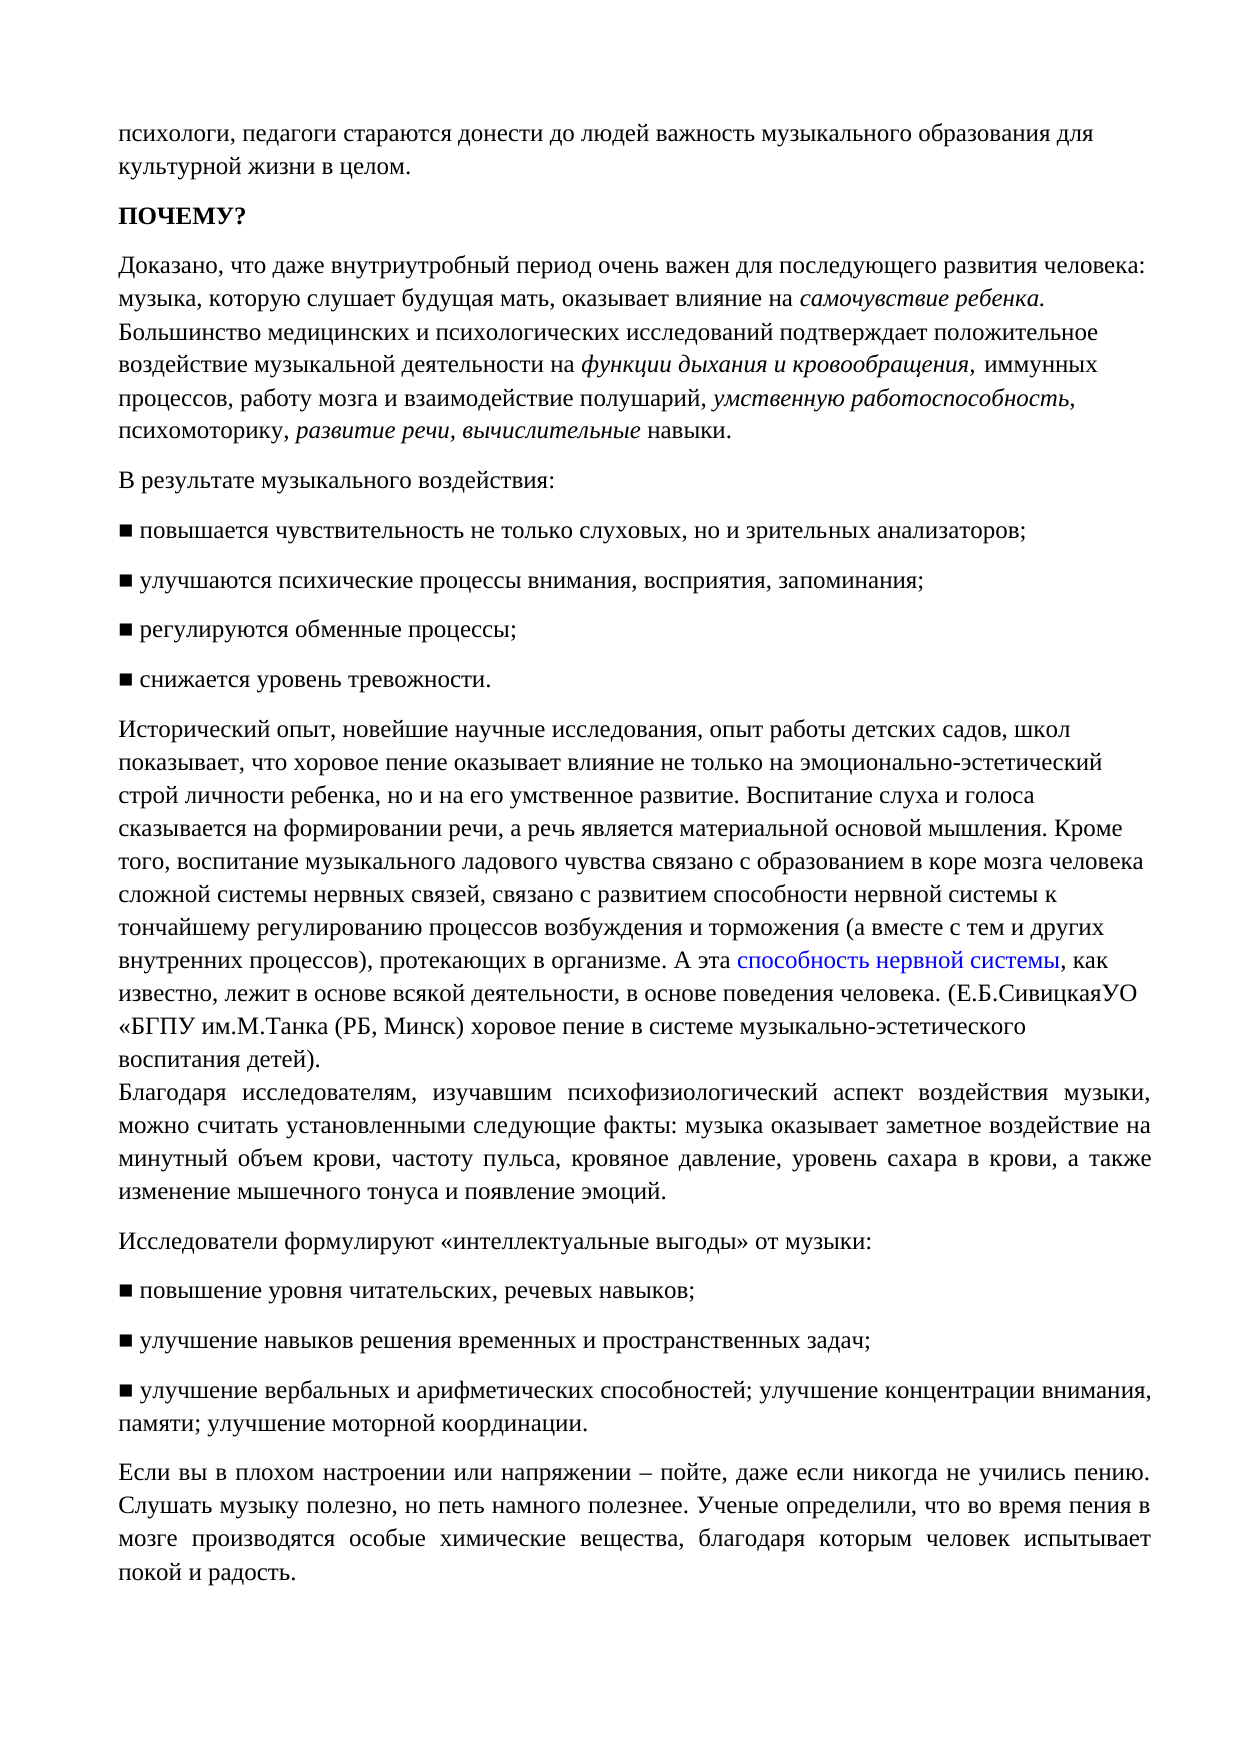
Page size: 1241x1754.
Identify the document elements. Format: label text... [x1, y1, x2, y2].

text Доказано, что даже внутриутробный период очень важен для последующего развития человека: музыка, которую слушает будущая мать, оказывает влияние на самочувствие ребенка. Большинство медицинских и психологических исследований подтверждает положительное воздействие музыкальной деятельности на функции дыхания и кровообращения, иммунных процессов, работу мозга и взаимодействие полушарий, умственную работоспособность, психомоторику, развитие речи, вычислительные навыки. [118, 251, 1152, 444]
text ■ повышение уровня читательских, речевых навыков; [118, 1275, 1152, 1304]
text Исторический опыт, новейшие научные исследования, опыт работы детских садов, школ показывает, что хоровое пение оказывает влияние не только на эмоционально-эстетический строй личности ребенка, но и на его умственное развитие. Воспитание слуха и голоса сказывается на формировании речи, а речь является материальной основой мышления. Кроме того, воспитание музыкального ладового чувства связано с образованием в коре мозга человека сложной системы нервных связей, связано с развитием способности нервной системы к тончайшему регулированию процессов возбуждения и торможения (а вместе с тем и других внутренних процессов), протекающих в организме. А эта способность нервной системы, как известно, лежит в основе всякой деятельности, в основе поведения человека. (Е.Б.СивицкаяУО «БГПУ им.М.Танка (РБ, Минск) хоровое пение в системе музыкально-эстетического воспитания детей). [118, 714, 1152, 1073]
text Исследователи формулируют «интеллектуальные выгоды» от музыки: [118, 1226, 1152, 1254]
text ■ улучшаются психические процессы внимания, восприятия, запоминания; [118, 565, 1152, 593]
text Благодаря исследователям, изучавшим психофизиологический аспект воздействия музыки, можно считать установленными следующие факты: музыка оказывает заметное воздействие на минутный объем крови, частоту пульса, кровяное давление, уровень сахара в крови, а также изменение мышечного тонуса и появление эмоций. [118, 1077, 1152, 1205]
text ■ улучшение вербальных и арифметических способностей; улучшение концентрации внимания, памяти; улучшение моторной координации. [118, 1375, 1152, 1437]
text В результате музыкального воздействия: [118, 465, 1152, 494]
text ■ повышается чувствительность не только слуховых, но и зрительных анализаторов; [118, 515, 1152, 544]
text ПОЧЕМУ? [118, 201, 1152, 229]
text ■ регулируются обменные процессы; [118, 614, 1152, 643]
text ■ улучшение навыков решения временных и пространственных задач; [118, 1325, 1152, 1354]
text ■ снижается уровень тревожности. [118, 664, 1152, 693]
text Если вы в плохом настроении или напряжении – пойте, даже если никогда не учились пению. Слушать музыку полезно, но петь намного полезнее. Ученые определили, что во время пения в мозге производятся особые химические вещества, благодаря которым человек испытывает покой и радость. [118, 1457, 1152, 1585]
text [118, 118, 1152, 180]
